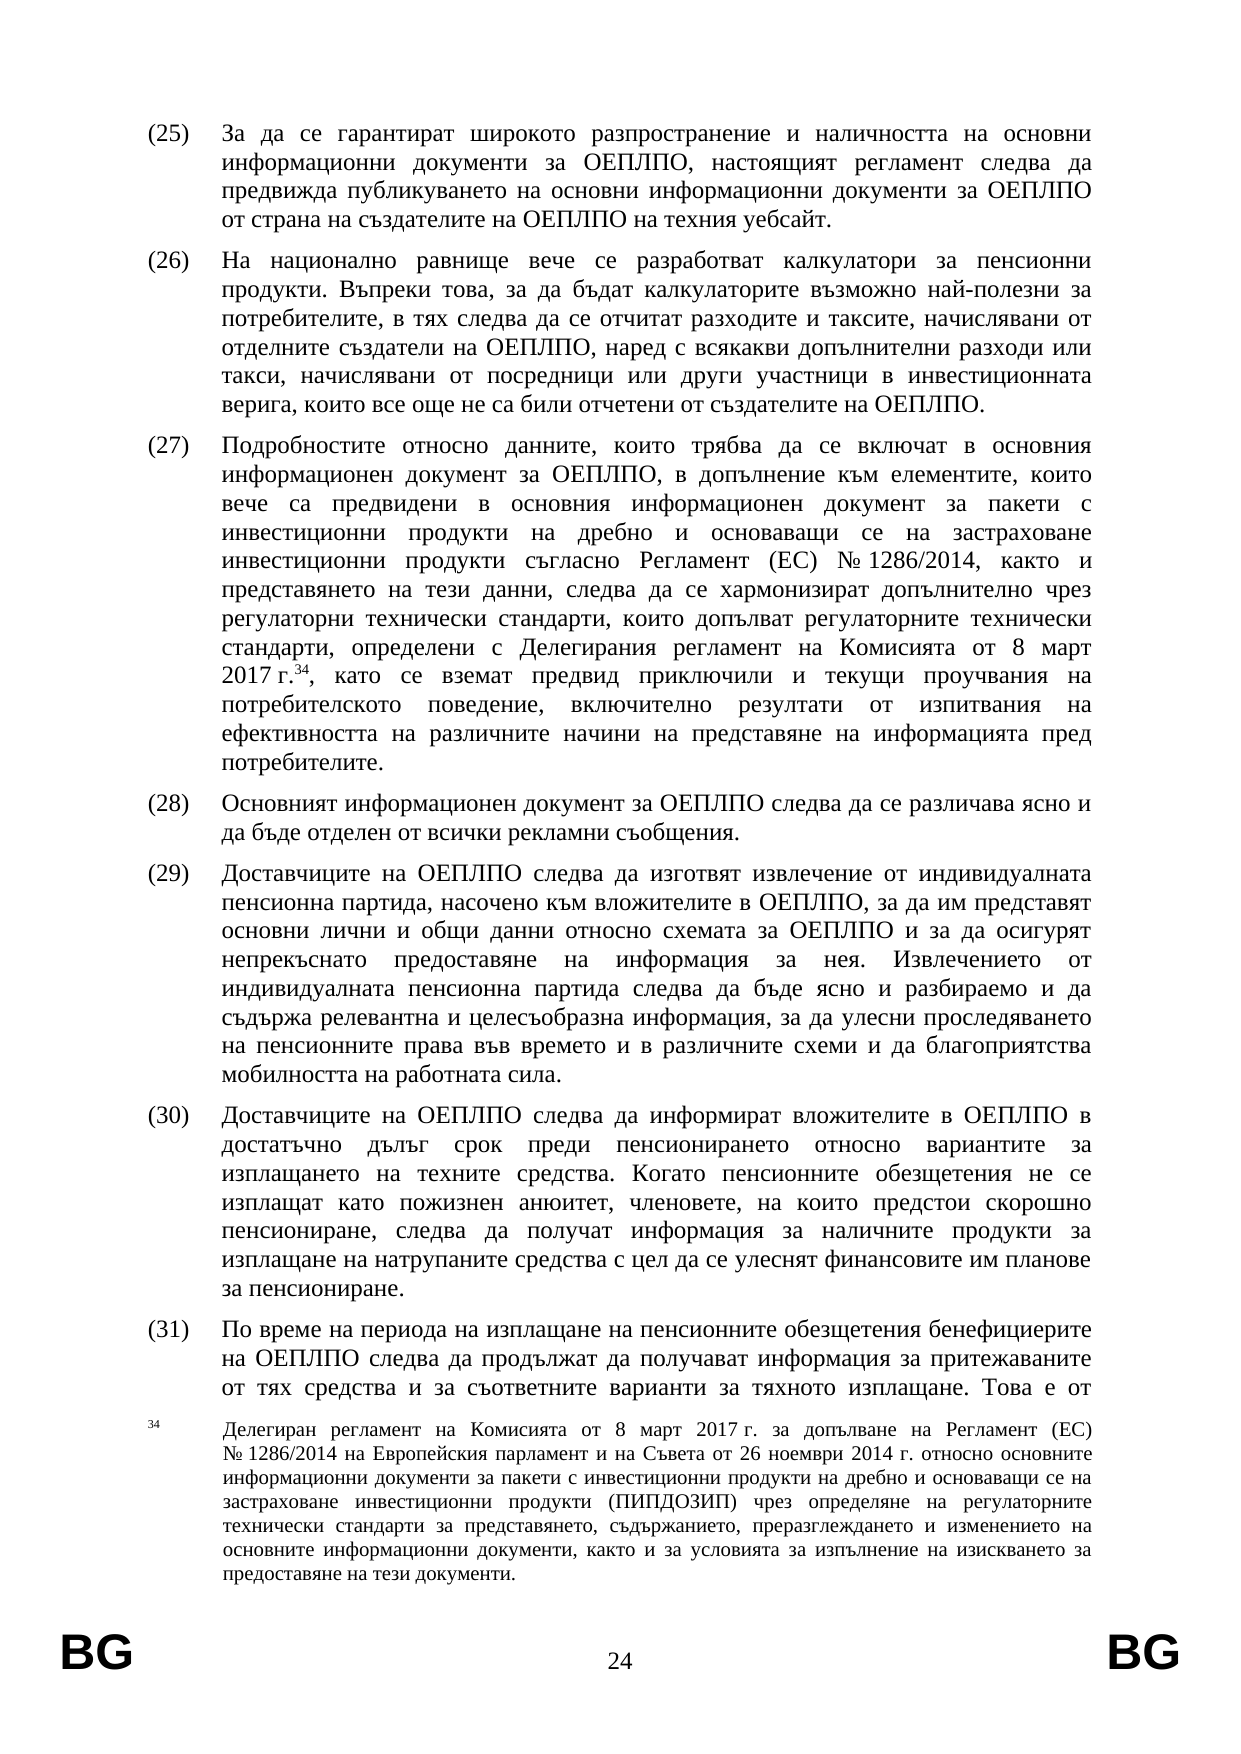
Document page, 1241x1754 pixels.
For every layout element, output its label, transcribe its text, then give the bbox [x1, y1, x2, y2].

text (25) За да се гарантират широкото разпространение и наличността на основни информационни документи за ОЕПЛПО, настоящият регламент следва да предвижда публикуването на основни информационни документи за ОЕПЛПО от страна на създателите на ОЕПЛПО на техния уебсайт. [148, 118, 1093, 233]
text (26) На национално равнище вече се разработват калкулатори за пенсионни продукти. Въпреки това, за да бъдат калкулаторите възможно най-полезни за потребителите, в тях следва да се отчитат разходите и таксите, начислявани от отделните създатели на ОЕПЛПО, наред с всякакви допълнителни разходи или такси, начислявани от посредници или други участници в инвестиционната верига, които все още не са били отчетени от създателите на ОЕПЛПО. [148, 246, 1093, 418]
text (28) Основният информационен документ за ОЕПЛПО следва да се различава ясно и да бъде отделен от всички рекламни съобщения. [148, 788, 1093, 846]
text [148, 1314, 1093, 1401]
text (27) Подробностите относно данните, които трябва да се включат в основния информационен документ за ОЕПЛПО, в допълнение към елементите, които вече са предвидени в основния информационен документ за пакети с инвестиционни продукти на дребно и основаващи се на застраховане инвестиционни продукти съгласно Регламент (ЕС) № 1286/2014, както и представянето на тези данни, следва да се хармонизират допълнително чрез регулаторни технически стандарти, които допълват регулаторните технически стандарти, определени с Делегирания регламент на Комисията от 8 март 2017 г., като се вземат предвид приключили и текущи проучвания на потребителското поведение, включително резултати от изпитвания на ефективността на различните начини на представяне на информацията пред потребителите. [148, 431, 1093, 776]
text (29) Доставчиците на ОЕПЛПО следва да изготвят извлечение от индивидуалната пенсионна партида, насочено към вложителите в ОЕПЛПО, за да им представят основни лични и общи данни относно схемата за ОЕПЛПО и за да осигурят непрекъснато предоставяне на информация за нея. Извлечението от индивидуалната пенсионна партида следва да бъде ясно и разбираемо и да съдържа релевантна и целесъобразна информация, за да улесни проследяването на пенсионните права във времето и в различните схеми и да благоприятства мобилността на работната сила. [148, 858, 1093, 1088]
text (30) Доставчиците на ОЕПЛПО следва да информират вложителите в ОЕПЛПО в достатъчно дълъг срок преди пенсионирането относно вариантите за изплащането на техните средства. Когато пенсионните обезщетения не се изплащат като пожизнен анюитет, членовете, на които предстои скорошно пенсиониране, следва да получат информация за наличните продукти за изплащане на натрупаните средства с цел да се улеснят финансовите им планове за пенсиониране. [148, 1101, 1093, 1302]
